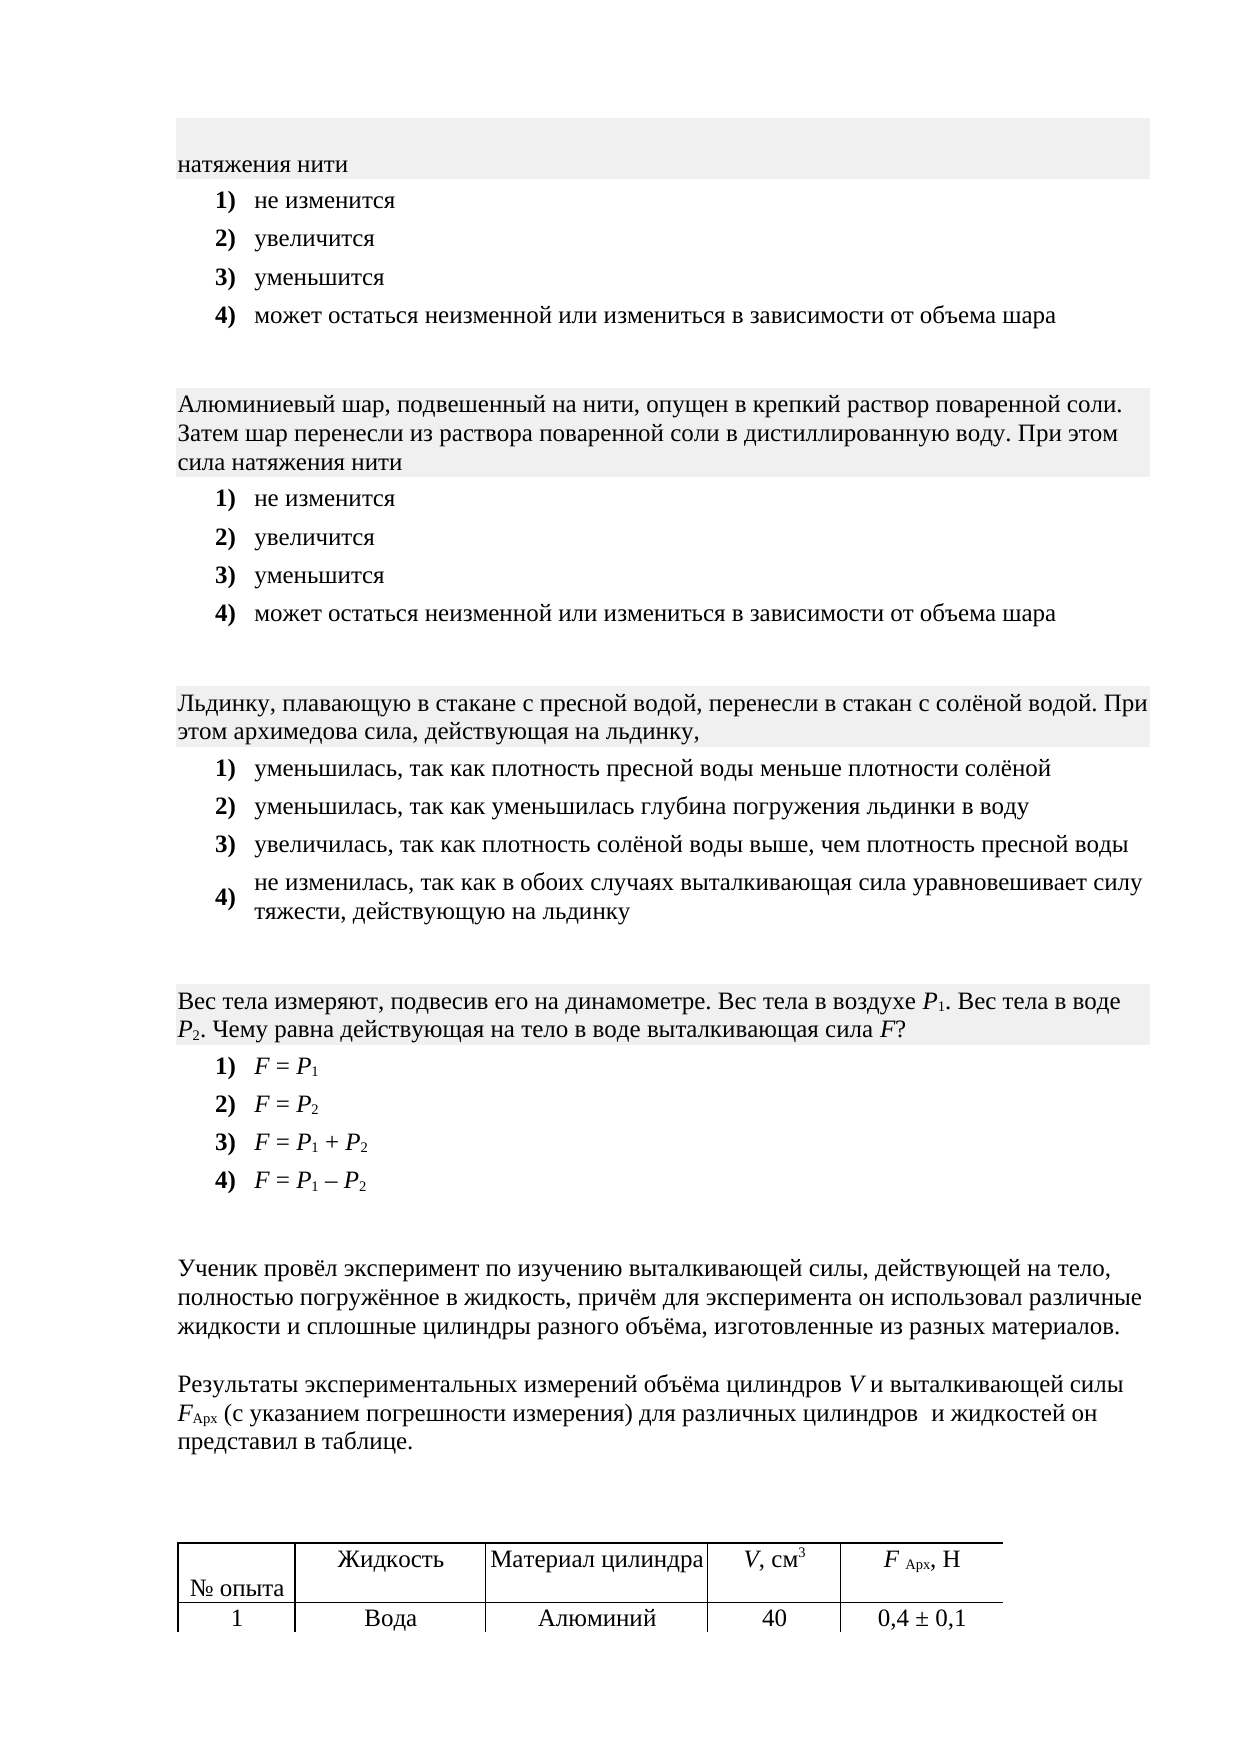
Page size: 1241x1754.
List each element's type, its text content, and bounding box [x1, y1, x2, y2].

table_header Льдинку, плавающую в стакане с пресной водой, перенесли в стакан с солёной водой. При этом архимедова сила, действующая на льдинку, [176, 686, 1150, 747]
table_cell [176, 179, 1150, 335]
table_cell [176, 747, 1150, 931]
table_cell [176, 477, 1150, 633]
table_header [177, 1254, 1152, 1632]
table_header Алюминиевый шар, подвешенный на нити, опущен в крепкий раствор поваренной соли. Затем шар перенесли из раствора поваренной соли в дистиллированную воду. При этом сила натяжения нити [176, 388, 1150, 477]
table_cell [176, 1045, 1150, 1201]
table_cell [176, 118, 1150, 179]
table_header Вес тела измеряют, подвесив его на динамометре. Вес тела в воздухе Р1. Вес тела в воде Р2. Чему равна действующая на тело в воде выталкивающая сила F? [176, 984, 1150, 1045]
